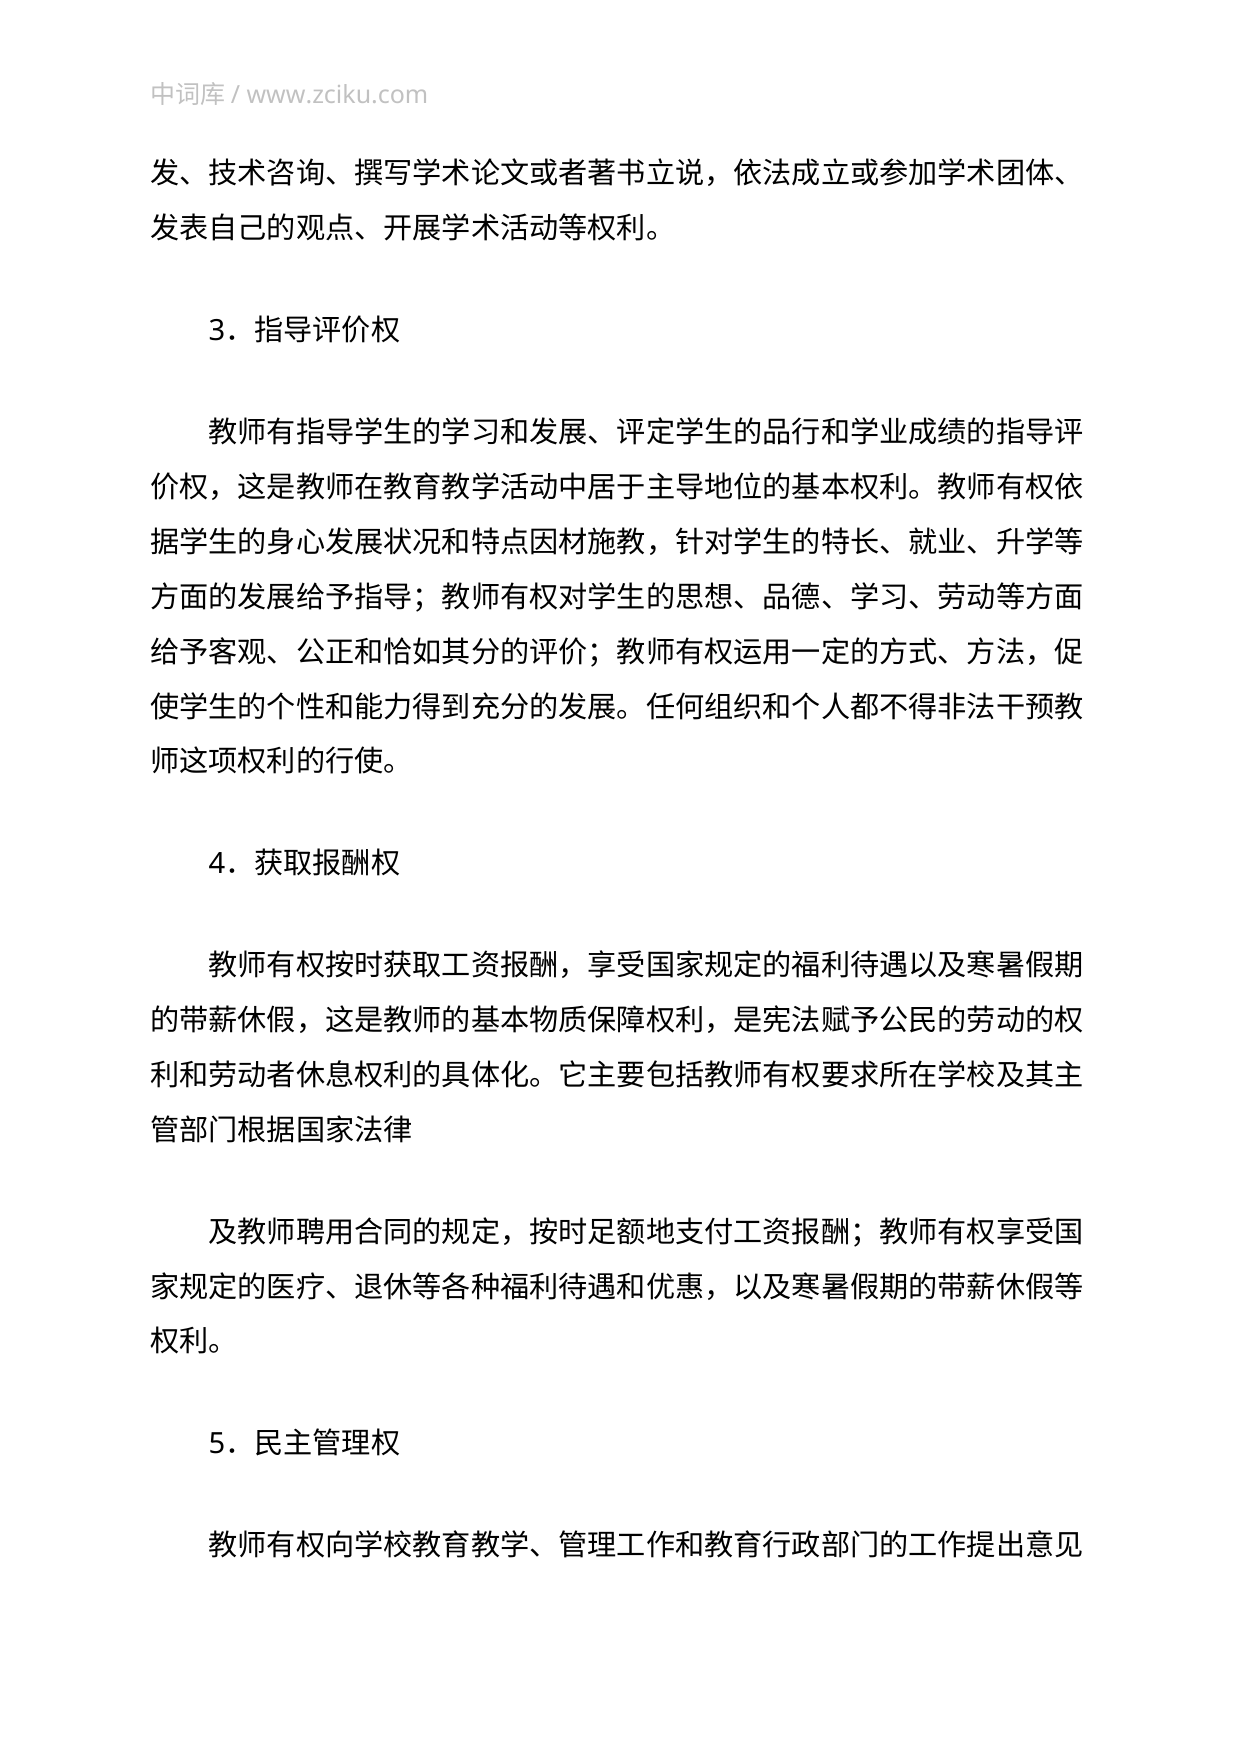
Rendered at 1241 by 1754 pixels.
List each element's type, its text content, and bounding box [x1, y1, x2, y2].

text 教师有指导学生的学习和发展、评定学生的品行和学业成绩的指导评价权，这是教师在教育教学活动中居于主导地位的基本权利。教师有权依据学生的身心发展状况和特点因材施教，针对学生的特长、就业、升学等方面的发展给予指导；教师有权对学生的思想、品德、学习、劳动等方面给予客观、公正和恰如其分的评价；教师有权运用一定的方式、方法，促使学生的个性和能力得到充分的发展。任何组织和个人都不得非法干预教师这项权利的行使。 [150, 409, 1090, 780]
text 4．获取报酬权 [150, 840, 1090, 882]
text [150, 150, 1090, 247]
text 及教师聘用合同的规定，按时足额地支付工资报酬；教师有权享受国家规定的医疗、退休等各种福利待遇和优惠，以及寒暑假期的带薪休假等权利。 [150, 1208, 1090, 1360]
text 教师有权按时获取工资报酬，享受国家规定的福利待遇以及寒暑假期的带薪休假，这是教师的基本物质保障权利，是宪法赋予公民的劳动的权利和劳动者休息权利的具体化。它主要包括教师有权要求所在学校及其主管部门根据国家法律 [150, 942, 1090, 1149]
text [150, 1522, 1090, 1564]
text 3．指导评价权 [150, 307, 1090, 349]
text 5．民主管理权 [150, 1420, 1090, 1462]
